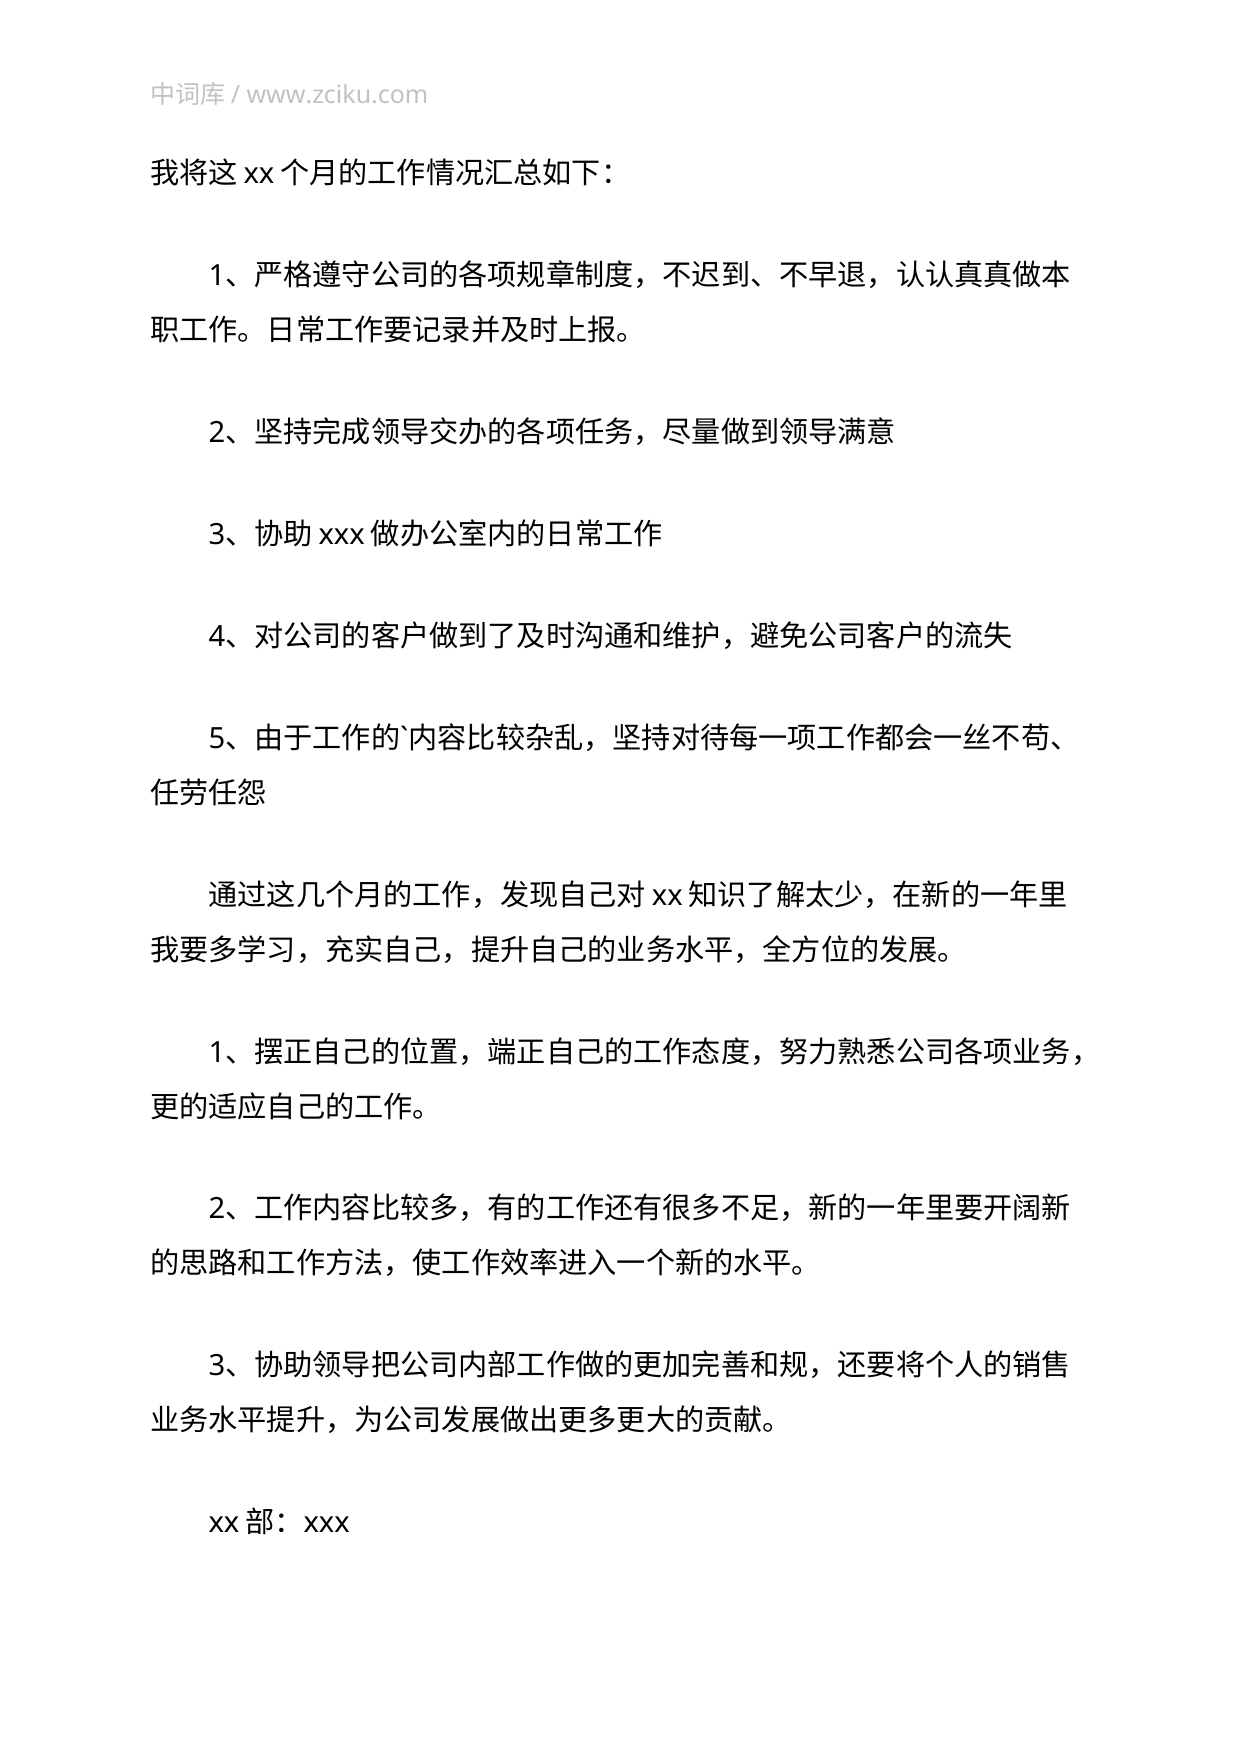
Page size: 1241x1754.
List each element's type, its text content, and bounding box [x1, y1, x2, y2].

text 3、协助xxx做办公室内的日常工作 [150, 511, 1090, 553]
text 通过这几个月的工作，发现自己对xx知识了解太少，在新的一年里我要多学习，充实自己，提升自己的业务水平，全方位的发展。 [150, 871, 1090, 969]
text 3、协助领导把公司内部工作做的更加完善和规，还要将个人的销售业务水平提升，为公司发展做出更多更大的贡献。 [150, 1342, 1090, 1439]
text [150, 150, 1090, 192]
text 1、严格遵守公司的各项规章制度，不迟到、不早退，认认真真做本职工作。日常工作要记录并及时上报。 [150, 252, 1090, 349]
text 5、由于工作的`内容比较杂乱，坚持对待每一项工作都会一丝不苟、任劳任怨 [150, 715, 1090, 812]
text 2、坚持完成领导交办的各项任务，尽量做到领导满意 [150, 409, 1090, 451]
text xx部：xxx [150, 1498, 1090, 1541]
text 4、对公司的客户做到了及时沟通和维护，避免公司客户的流失 [150, 613, 1090, 655]
text 2、工作内容比较多，有的工作还有很多不足，新的一年里要开阔新的思路和工作方法，使工作效率进入一个新的水平。 [150, 1185, 1090, 1282]
text 1、摆正自己的位置，端正自己的工作态度，努力熟悉公司各项业务，更的适应自己的工作。 [150, 1028, 1090, 1126]
